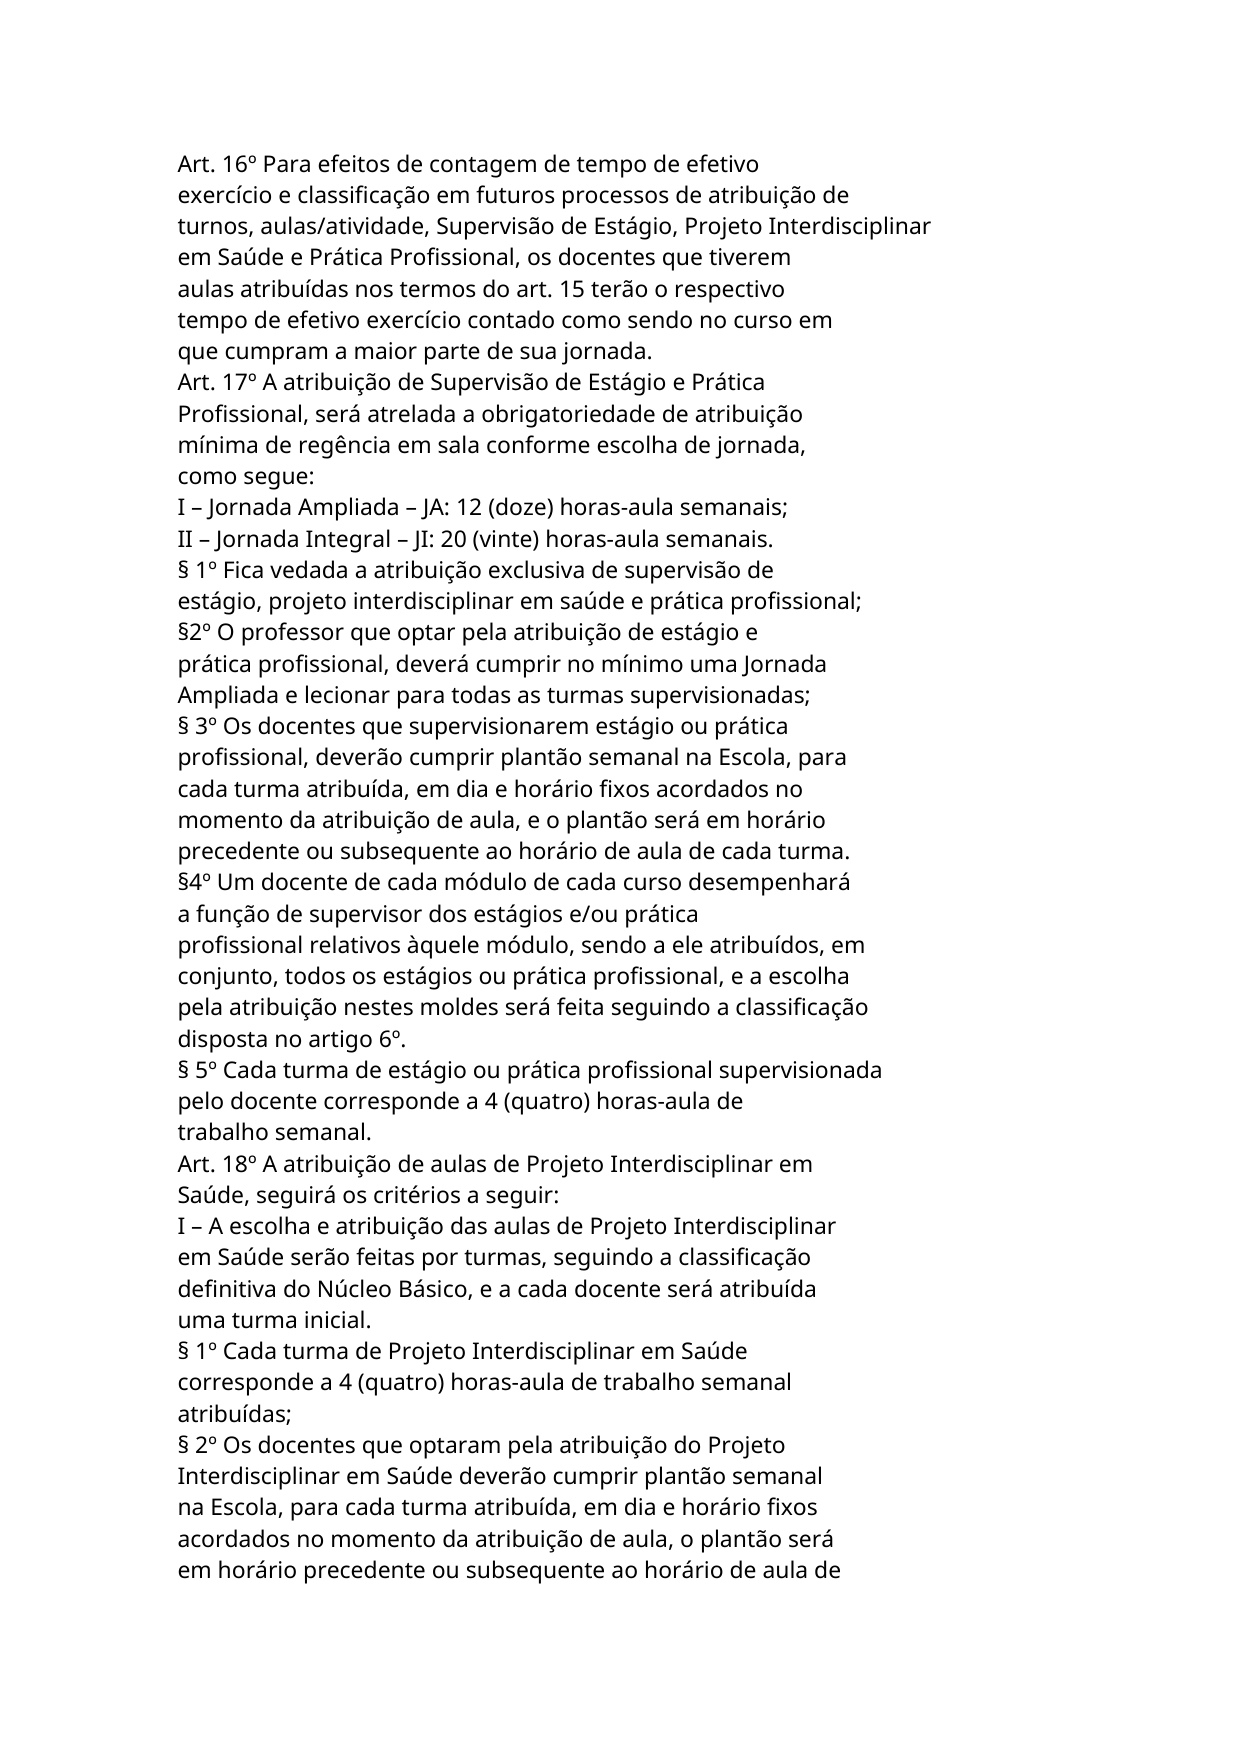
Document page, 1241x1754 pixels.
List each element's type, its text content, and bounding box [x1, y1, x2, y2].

text mínima de regência em sala conforme escolha de jornada, [177, 429, 1063, 460]
text profissional relativos àquele módulo, sendo a ele atribuídos, em [177, 929, 1063, 960]
text I – A escolha e atribuição das aulas de Projeto Interdisciplinar [177, 1210, 1063, 1241]
text tempo de efetivo exercício contado como sendo no curso em [177, 304, 1063, 335]
text aulas atribuídas nos termos do art. 15 terão o respectivo [177, 273, 1063, 304]
text cada turma atribuída, em dia e horário fixos acordados no [177, 773, 1063, 804]
text §4º Um docente de cada módulo de cada curso desempenhará [177, 866, 1063, 898]
text Ampliada e lecionar para todas as turmas supervisionadas; [177, 679, 1063, 710]
text Interdisciplinar em Saúde deverão cumprir plantão semanal [177, 1460, 1063, 1491]
text turnos, aulas/atividade, Supervisão de Estágio, Projeto Interdisciplinar [177, 210, 1063, 241]
text § 1º Fica vedada a atribuição exclusiva de supervisão de [177, 554, 1063, 585]
text na Escola, para cada turma atribuída, em dia e horário fixos [177, 1491, 1063, 1523]
text como segue: [177, 460, 1063, 491]
text Art. 18º A atribuição de aulas de Projeto Interdisciplinar em [177, 1148, 1063, 1179]
text Art. 17º A atribuição de Supervisão de Estágio e Prática [177, 366, 1063, 398]
text I – Jornada Ampliada – JA: 12 (doze) horas-aula semanais; [177, 491, 1063, 523]
text II – Jornada Integral – JI: 20 (vinte) horas-aula semanais. [177, 523, 1063, 554]
text atribuídas; [177, 1398, 1063, 1429]
text profissional, deverão cumprir plantão semanal na Escola, para [177, 741, 1063, 773]
text acordados no momento da atribuição de aula, o plantão será [177, 1523, 1063, 1554]
text trabalho semanal. [177, 1116, 1063, 1148]
text Profissional, será atrelada a obrigatoriedade de atribuição [177, 398, 1063, 429]
text conjunto, todos os estágios ou prática profissional, e a escolha [177, 960, 1063, 991]
text em Saúde e Prática Profissional, os docentes que tiverem [177, 241, 1063, 273]
text em Saúde serão feitas por turmas, seguindo a classificação [177, 1241, 1063, 1273]
text Saúde, seguirá os critérios a seguir: [177, 1179, 1063, 1210]
text prática profissional, deverá cumprir no mínimo uma Jornada [177, 648, 1063, 679]
text a função de supervisor dos estágios e/ou prática [177, 898, 1063, 929]
text definitiva do Núcleo Básico, e a cada docente será atribuída [177, 1273, 1063, 1304]
text § 3º Os docentes que supervisionarem estágio ou prática [177, 710, 1063, 741]
text § 1º Cada turma de Projeto Interdisciplinar em Saúde [177, 1335, 1063, 1366]
text Art. 16º Para efeitos de contagem de tempo de efetivo [177, 148, 1063, 179]
text que cumpram a maior parte de sua jornada. [177, 335, 1063, 366]
text § 5º Cada turma de estágio ou prática profissional supervisionada [177, 1054, 1063, 1085]
text momento da atribuição de aula, e o plantão será em horário [177, 804, 1063, 835]
text § 2º Os docentes que optaram pela atribuição do Projeto [177, 1429, 1063, 1460]
text exercício e classificação em futuros processos de atribuição de [177, 179, 1063, 210]
text corresponde a 4 (quatro) horas-aula de trabalho semanal [177, 1366, 1063, 1398]
text disposta no artigo 6º. [177, 1023, 1063, 1054]
text em horário precedente ou subsequente ao horário de aula de [177, 1554, 1063, 1585]
text pelo docente corresponde a 4 (quatro) horas-aula de [177, 1085, 1063, 1116]
text uma turma inicial. [177, 1304, 1063, 1335]
text §2º O professor que optar pela atribuição de estágio e [177, 616, 1063, 648]
text precedente ou subsequente ao horário de aula de cada turma. [177, 835, 1063, 866]
text pela atribuição nestes moldes será feita seguindo a classificação [177, 991, 1063, 1023]
text estágio, projeto interdisciplinar em saúde e prática profissional; [177, 585, 1063, 616]
